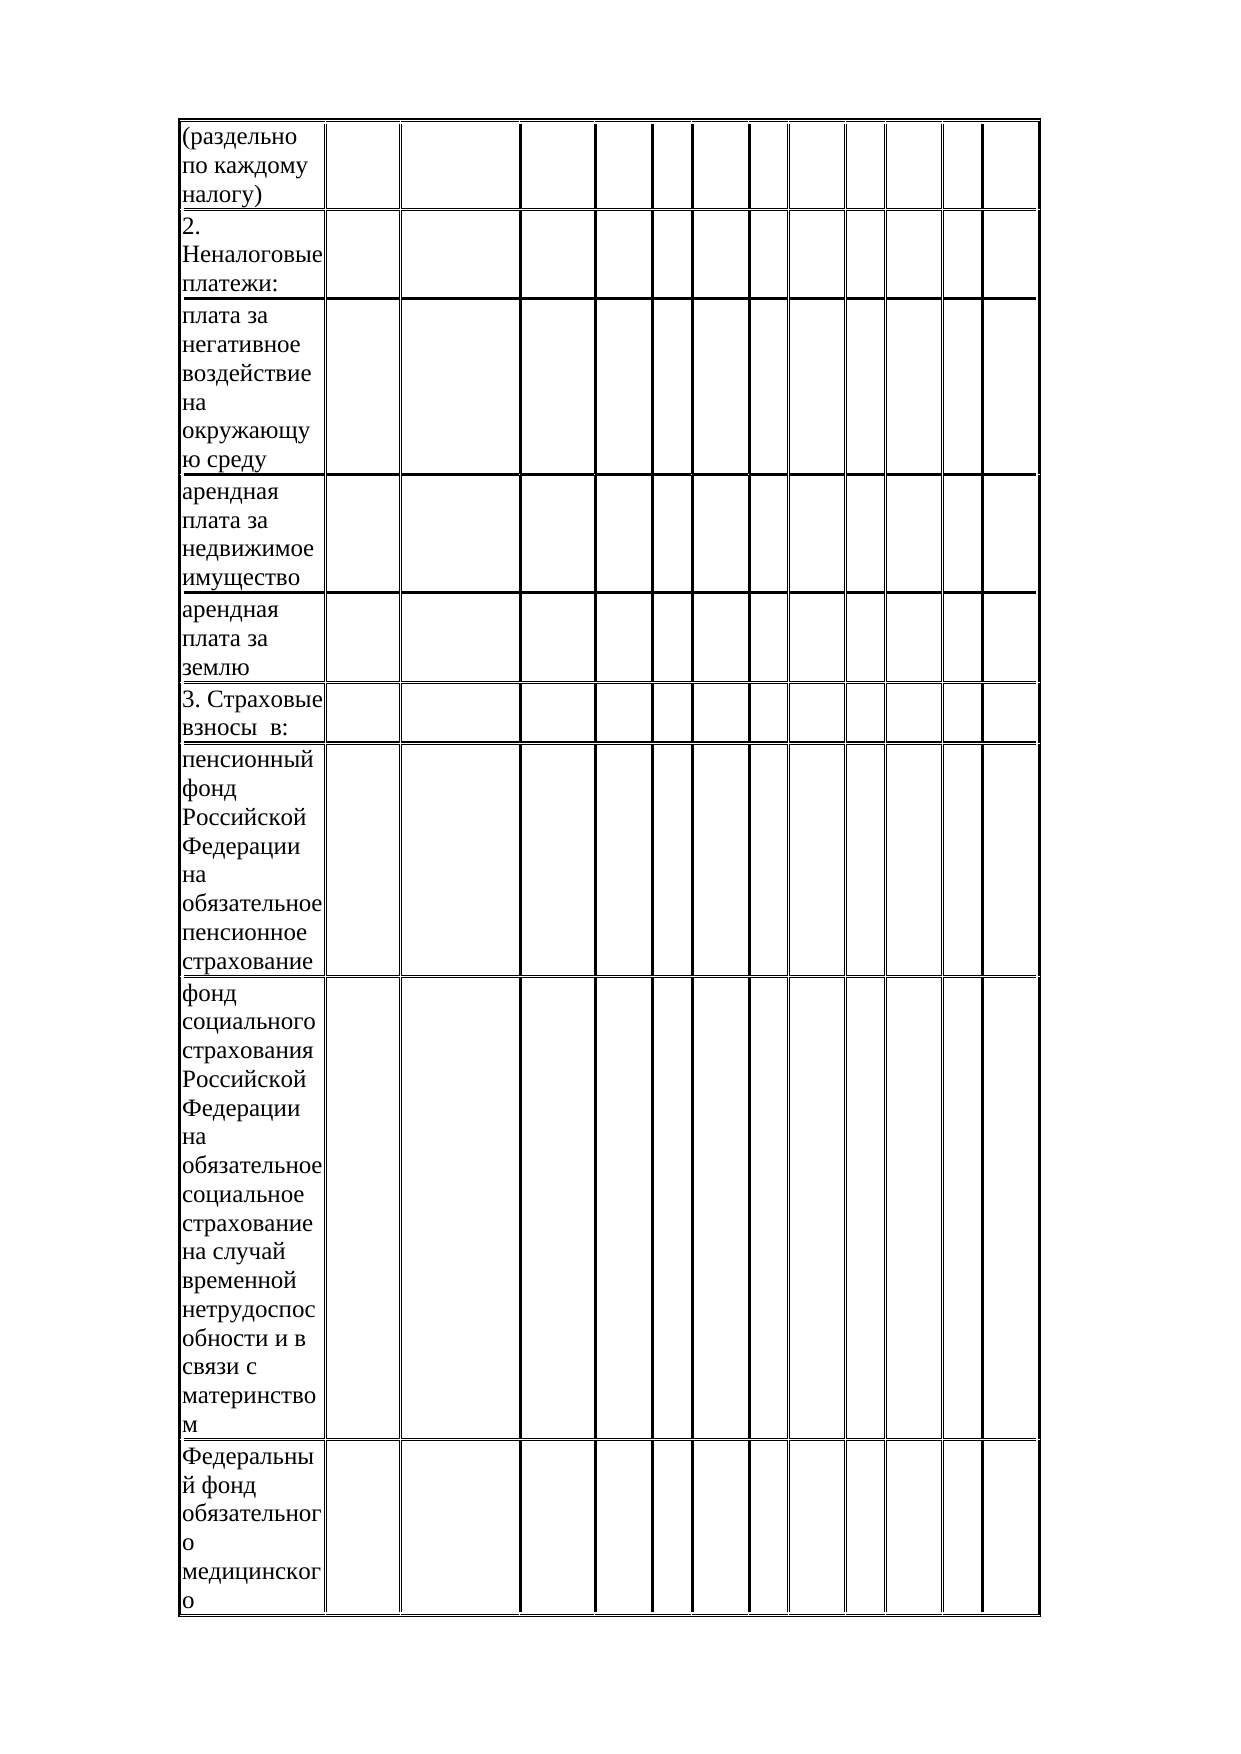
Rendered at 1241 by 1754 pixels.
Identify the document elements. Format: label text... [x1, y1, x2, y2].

table_cell [944, 684, 981, 741]
table_cell [522, 745, 594, 974]
table_cell [751, 211, 787, 297]
table_cell [327, 594, 399, 681]
table_cell [597, 745, 651, 974]
table_cell [327, 476, 399, 591]
table_cell [522, 476, 594, 591]
table_cell [595, 1441, 652, 1613]
table_cell [847, 211, 884, 297]
table_cell [326, 122, 401, 208]
table_cell [597, 978, 651, 1438]
table_cell [790, 745, 844, 974]
table_cell [790, 978, 844, 1438]
table_cell [327, 745, 399, 974]
table_cell [751, 300, 787, 473]
table_cell [790, 594, 844, 681]
table_cell [751, 684, 787, 741]
table_cell [654, 476, 691, 591]
table_cell [654, 745, 691, 974]
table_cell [180, 1438, 326, 1613]
table_cell [401, 1441, 520, 1613]
table_cell [597, 476, 651, 591]
table_cell [654, 594, 691, 681]
table_cell [846, 122, 886, 208]
table_cell [402, 745, 519, 974]
table_cell [522, 978, 594, 1438]
table_cell [984, 591, 1038, 681]
table_cell [402, 594, 519, 681]
table_cell [749, 122, 789, 208]
table_cell [522, 300, 594, 473]
table_cell [887, 745, 941, 974]
table_cell [402, 684, 519, 741]
table_cell [984, 297, 1038, 473]
table_cell [984, 975, 1039, 1438]
table_cell [522, 684, 594, 741]
table_cell [846, 1441, 886, 1613]
table_cell [327, 211, 399, 297]
table_cell [327, 684, 399, 741]
table_cell [847, 476, 884, 591]
table_cell [654, 978, 691, 1438]
table_cell [694, 300, 748, 473]
table_cell [597, 594, 651, 681]
table_cell [751, 594, 787, 681]
table_cell [887, 476, 941, 591]
table_cell [944, 300, 981, 473]
table_cell [984, 741, 1039, 974]
table_cell [982, 1438, 1039, 1613]
table_cell [327, 978, 399, 1438]
table_cell плата за негативное воздействие на окружающую среду [181, 297, 324, 473]
table_cell [402, 211, 519, 297]
table_cell [402, 300, 519, 473]
table_cell [402, 476, 519, 591]
table_cell [652, 120, 692, 208]
table_cell [694, 594, 748, 681]
table_cell [886, 122, 943, 208]
table_cell [887, 594, 941, 681]
table_cell [982, 681, 1039, 741]
table_cell [694, 476, 748, 591]
table_cell [694, 978, 748, 1438]
table_cell [790, 476, 844, 591]
table_cell [597, 684, 651, 741]
table_cell [694, 684, 748, 741]
table_cell [751, 476, 787, 591]
table_cell [749, 1441, 789, 1613]
table_cell [694, 211, 748, 297]
table_cell [944, 745, 981, 974]
table_cell [401, 120, 520, 208]
table_cell [652, 1441, 692, 1613]
table_cell [847, 745, 884, 974]
table_cell [944, 594, 981, 681]
table_cell [887, 978, 941, 1438]
table_cell [847, 594, 884, 681]
table_cell [326, 1441, 401, 1613]
table_cell [790, 300, 844, 473]
table_cell [694, 745, 748, 974]
table_cell [943, 1441, 982, 1613]
table_cell [789, 1441, 846, 1613]
table_cell пенсионный фонд Российской Федерации на обязательное пенсионное страхование [181, 741, 324, 974]
table_cell [327, 300, 399, 473]
table_cell арендная плата за землю [181, 591, 324, 681]
table_cell [790, 684, 844, 741]
table_cell [751, 978, 787, 1438]
table_cell [402, 978, 519, 1438]
table_cell [595, 122, 652, 208]
table_cell [943, 122, 982, 208]
table_cell [886, 1441, 943, 1613]
table_cell [522, 594, 594, 681]
table_cell [982, 208, 1039, 297]
table_cell [847, 300, 884, 473]
table_cell арендная плата за недвижимое имущество [180, 473, 324, 591]
table_cell [692, 120, 749, 208]
table_cell [520, 120, 595, 208]
table_cell [751, 745, 787, 974]
table_cell [982, 122, 1038, 208]
table_cell [522, 211, 594, 297]
table_cell [887, 684, 941, 741]
table_cell [944, 978, 981, 1438]
table_cell [847, 684, 884, 741]
table_cell [790, 211, 844, 297]
table_cell [847, 978, 884, 1438]
table_cell [887, 300, 941, 473]
table_cell [597, 300, 651, 473]
table_cell [654, 684, 691, 741]
table_cell [887, 211, 941, 297]
table_cell [984, 473, 1039, 591]
table_cell [692, 1441, 749, 1613]
table_cell фонд социального страхования Российской Федерации на обязательное социальное страхование на случай временной нетрудоспособности и в связи с материнством [181, 975, 324, 1438]
table_cell [597, 211, 651, 297]
table_cell [789, 122, 846, 208]
table_cell [944, 476, 981, 591]
table_cell 3. Страховые взносы в: [180, 681, 326, 741]
table_cell [520, 1441, 595, 1613]
table_cell [654, 300, 691, 473]
table_cell [944, 211, 981, 297]
table_cell 2. Неналоговые платежи: [180, 208, 326, 297]
table_cell [654, 211, 691, 297]
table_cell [181, 122, 326, 208]
